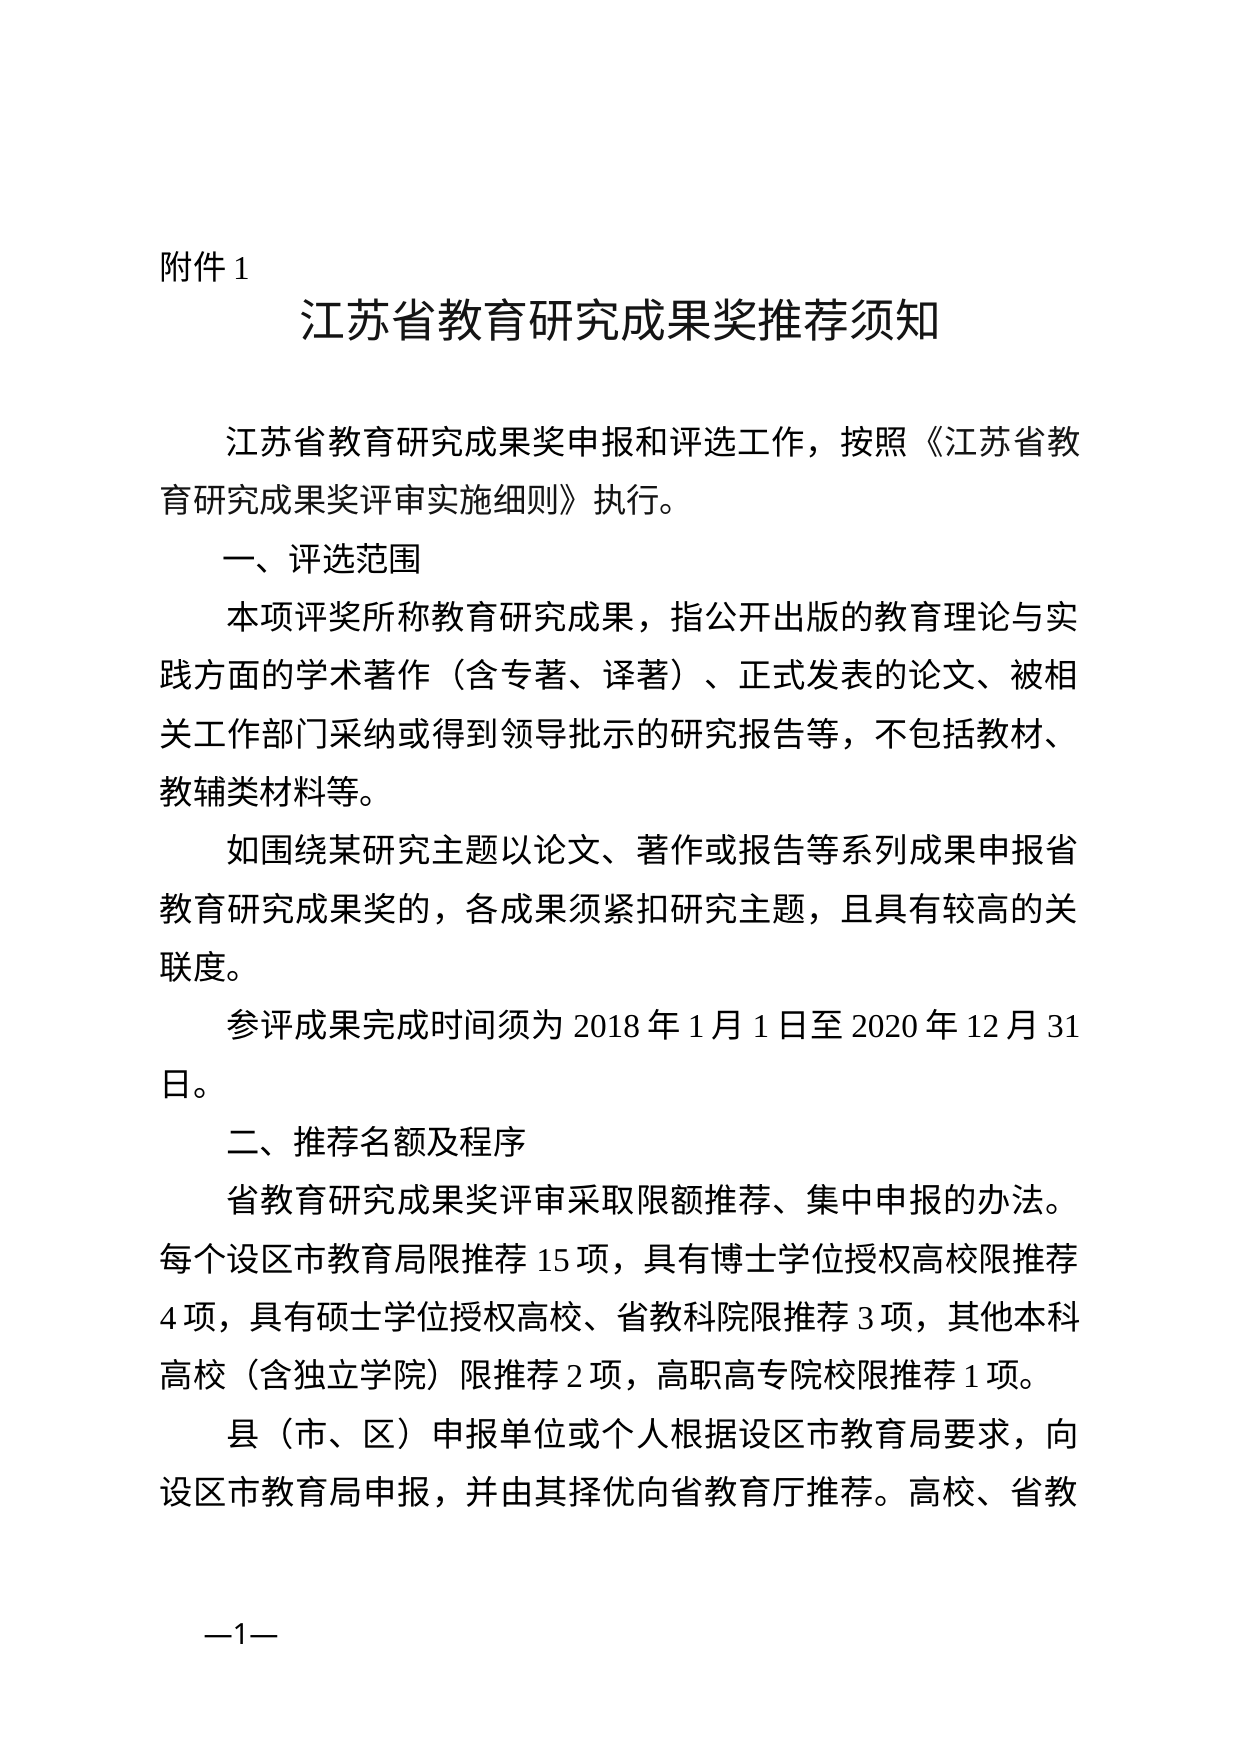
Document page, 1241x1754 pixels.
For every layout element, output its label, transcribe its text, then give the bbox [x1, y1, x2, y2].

text 二、推荐名额及程序 [159, 1108, 1081, 1166]
text 参评成果完成时间须为2018年1月1日至2020年12月31日。 [159, 991, 1081, 1108]
text 如围绕某研究主题以论文、著作或报告等系列成果申报省教育研究成果奖的，各成果须紧扣研究主题，且具有较高的关联度。 [159, 816, 1081, 991]
text 附件1 [159, 233, 1081, 291]
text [159, 1399, 1081, 1516]
text 江苏省教育研究成果奖申报和评选工作，按照《江苏省教育研究成果奖评审实施细则》执行。 [159, 408, 1081, 524]
text 江苏省教育研究成果奖推荐须知 [159, 291, 1081, 349]
text 省教育研究成果奖评审采取限额推荐、集中申报的办法。每个设区市教育局限推荐15项，具有博士学位授权高校限推荐4项，具有硕士学位授权高校、省教科院限推荐3项，其他本科高校（含独立学院）限推荐2项，高职高专院校限推荐1项。 [159, 1166, 1081, 1399]
text 本项评奖所称教育研究成果，指公开出版的教育理论与实践方面的学术著作（含专著、译著）、正式发表的论文、被相关工作部门采纳或得到领导批示的研究报告等，不包括教材、教辅类材料等。 [159, 583, 1081, 816]
text 一、评选范围 [159, 524, 1081, 583]
